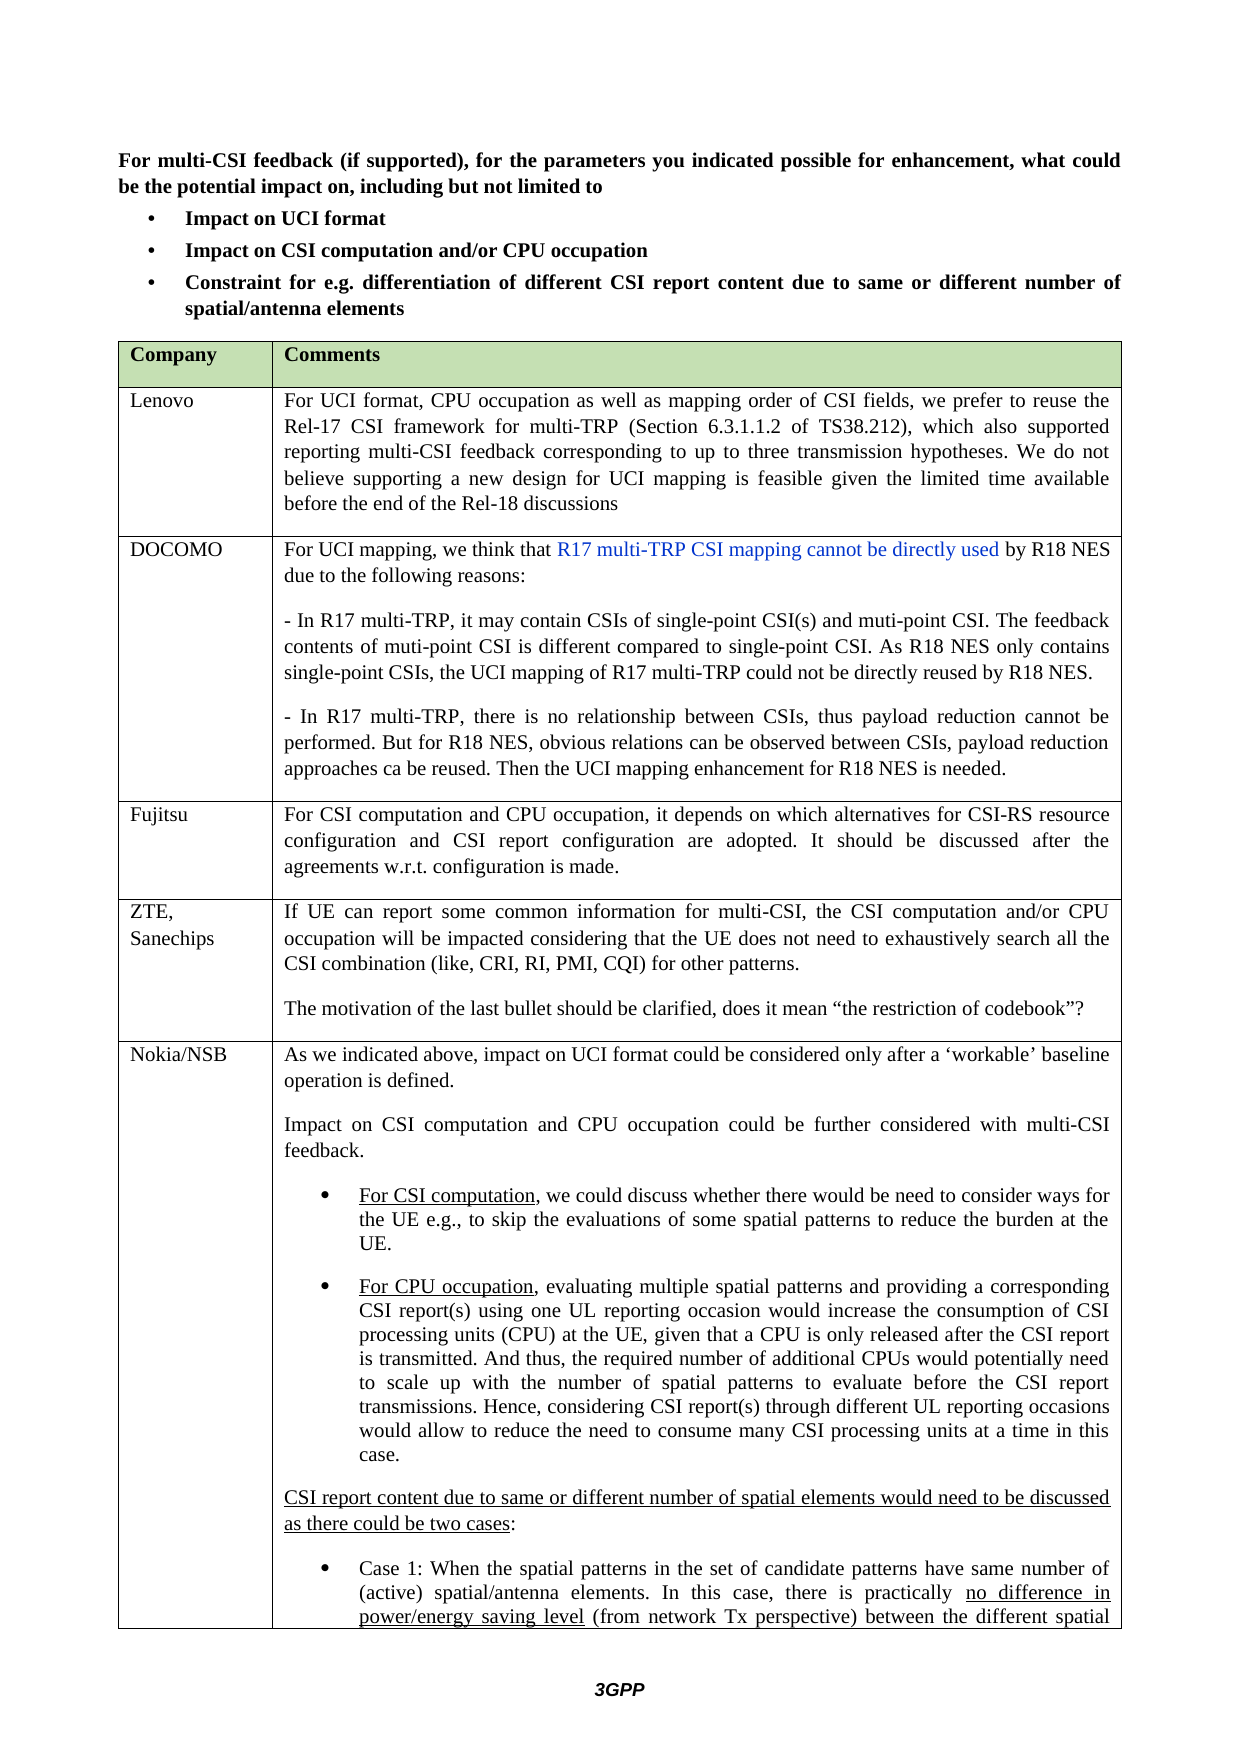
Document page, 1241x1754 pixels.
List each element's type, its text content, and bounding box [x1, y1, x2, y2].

table_cell For CSI computation and CPU occupation, it depends on which alternatives for CSI-RS resource configuration and CSI report configuration are adopted. It should be discussed after the agreements w.r.t. configuration is made. [273, 802, 1121, 898]
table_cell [273, 1042, 1121, 1628]
table_header Comments [273, 342, 1121, 387]
table_cell If UE can report some common information for multi-CSI, the CSI computation and/or CPU occupation will be impacted considering that the UE does not need to exhaustively search all the CSI combination (like, CRI, RI, PMI, CQI) for other patterns. The motivation of the last bullet should be clarified, does it mean “the restriction of codebook”? [273, 900, 1121, 1041]
table_cell Nokia/NSB [119, 1042, 272, 1628]
table_cell ZTE, Sanechips [119, 900, 272, 1041]
table_header Company [119, 342, 272, 387]
table_cell For UCI mapping, we think that R17 multi-TRP CSI mapping cannot be directly used by R18 NES due to the following reasons: - In R17 multi-TRP, it may contain CSIs of single-point CSI(s) and muti-point CSI. The feedback contents of muti-point CSI is different compared to single-point CSI. As R18 NES only contains single-point CSIs, the UCI mapping of R17 multi-TRP could not be directly reused by R18 NES. - In R17 multi-TRP, there is no relationship between CSIs, thus payload reduction cannot be performed. But for R18 NES, obvious relations can be observed between CSIs, payload reduction approaches ca be reused. Then the UCI mapping enhancement for R18 NES is needed. [273, 537, 1121, 801]
text For multi-CSI feedback (if supported), for the parameters you indicated possible for enhancement, what could be the potential impact on, including but not limited to [118, 148, 1122, 198]
list Impact on CSI computation and/or CPU occupation [148, 238, 1122, 262]
table_cell Fujitsu [119, 802, 272, 898]
table_cell For UCI format, CPU occupation as well as mapping order of CSI fields, we prefer to reuse the Rel-17 CSI framework for multi-TRP (Section 6.3.1.1.2 of TS38.212), which also supported reporting multi-CSI feedback corresponding to up to three transmission hypotheses. We do not believe supporting a new design for UCI mapping is feasible given the limited time available before the end of the Rel-18 discussions [273, 388, 1121, 536]
table_cell Lenovo [119, 388, 272, 536]
table_cell DOCOMO [119, 537, 272, 801]
list Constraint for e.g. differentiation of different CSI report content due to same or different number of spatial/antenna elements [148, 270, 1122, 320]
list Impact on UCI format [148, 206, 1122, 230]
